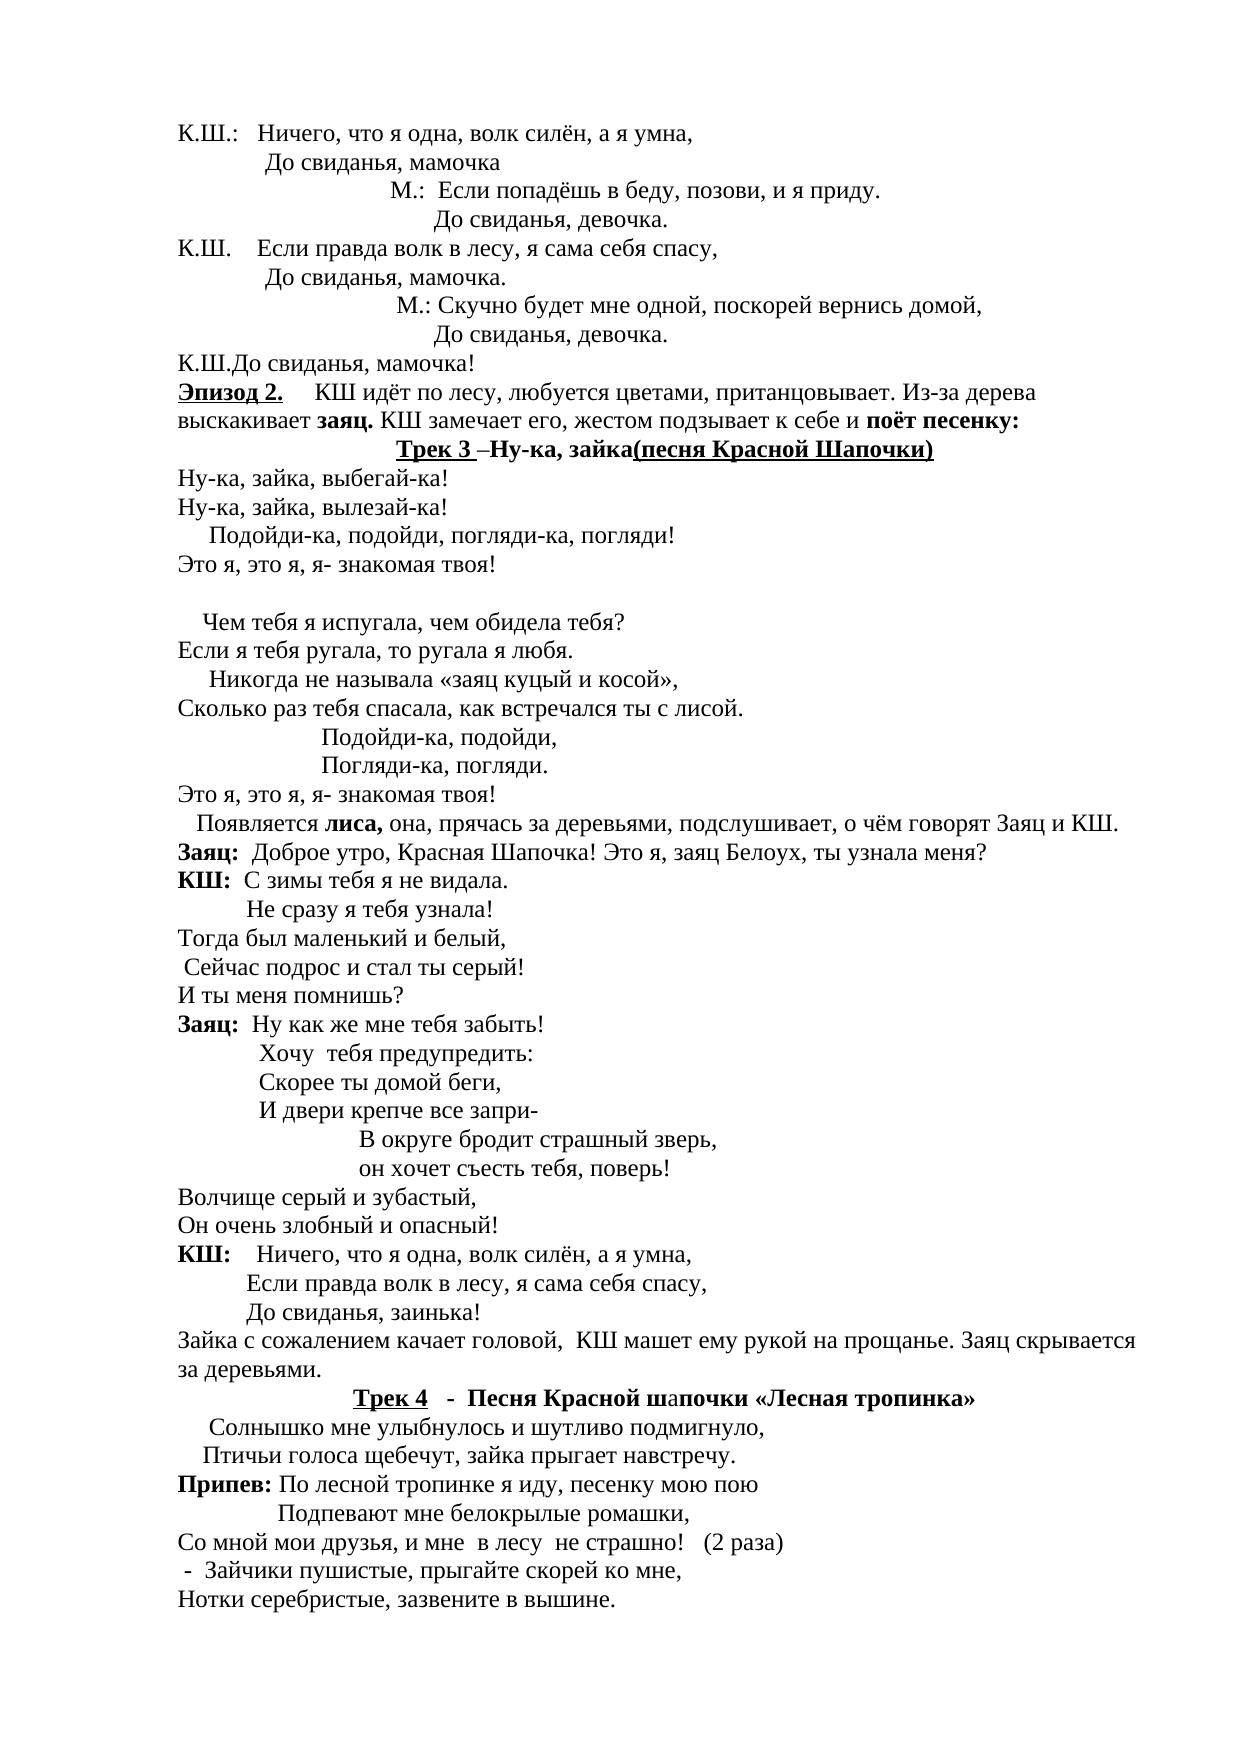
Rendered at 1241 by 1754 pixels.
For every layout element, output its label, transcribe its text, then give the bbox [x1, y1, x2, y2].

text Зайка с сожалением качает головой, КШ машет ему рукой на прощанье. Заяц скрывается за деревьями. [177, 1326, 1152, 1383]
text Если правда волк в лесу, я сама себя спасу, [177, 1268, 1152, 1297]
text Заяц: Доброе утро, Красная Шапочка! Это я, заяц Белоух, ты узнала меня? [177, 837, 1152, 866]
text Ну-ка, зайка, вылезай-ка! [177, 492, 1152, 521]
text К.Ш.: Ничего, что я одна, волк силён, а я умна, [177, 118, 1152, 147]
text Это я, это я, я- знакомая твоя! [177, 779, 1152, 808]
text КШ: Ничего, что я одна, волк силён, а я умна, [177, 1239, 1152, 1268]
text И ты меня помнишь? [177, 981, 1152, 1009]
text Сколько раз тебя спасала, как встречался ты с лисой. [177, 693, 1152, 722]
text Появляется лиса, она, прячась за деревьями, подслушивает, о чём говорят Заяц и КШ. [177, 808, 1152, 837]
text Нотки серебристые, зазвените в вышине. [177, 1584, 1152, 1613]
text он хочет съесть тебя, поверь! [177, 1153, 1152, 1182]
text Подойди-ка, подойди, [177, 722, 1152, 751]
text Птичьи голоса щебечут, зайка прыгает навстречу. [177, 1441, 1152, 1469]
text И двери крепче все запри- [177, 1096, 1152, 1124]
text Хочу тебя предупредить: [177, 1038, 1152, 1067]
text В округе бродит страшный зверь, [177, 1124, 1152, 1153]
text Погляди-ка, погляди. [177, 751, 1152, 779]
text М.: Если попадёшь в беду, позови, и я приду. [177, 176, 1152, 204]
text Тогда был маленький и белый, [177, 923, 1152, 952]
text Подойди-ка, подойди, погляди-ка, погляди! [177, 521, 1152, 549]
text До свиданья, мамочка. [177, 262, 1152, 291]
text К.Ш. Если правда волк в лесу, я сама себя спасу, [177, 233, 1152, 262]
text КШ: С зимы тебя я не видала. [177, 866, 1152, 894]
text Никогда не называла «заяц куцый и косой», [177, 664, 1152, 693]
text Ну-ка, зайка, выбегай-ка! [177, 463, 1152, 492]
text Сейчас подрос и стал ты серый! [177, 952, 1152, 981]
text До свиданья, девочка. [177, 319, 1152, 348]
text Волчище серый и зубастый, [177, 1182, 1152, 1211]
text Трек 3 –Ну-ка, зайка(песня Красной Шапочки) [177, 434, 1152, 463]
text Чем тебя я испугала, чем обидела тебя? [177, 607, 1152, 636]
text До свиданья, девочка. [177, 204, 1152, 233]
text Это я, это я, я- знакомая твоя! [177, 549, 1152, 578]
text Эпизод 2. КШ идёт по лесу, любуется цветами, пританцовывает. Из-за дерева выскакивает заяц. КШ замечает его, жестом подзывает к себе и поёт песенку: [177, 377, 1152, 434]
text К.Ш.До свиданья, мамочка! [177, 348, 1152, 377]
text Солнышко мне улыбнулось и шутливо подмигнуло, [177, 1412, 1152, 1441]
text Со мной мои друзья, и мне в лесу не страшно! (2 раза) [177, 1527, 1152, 1556]
text - Зайчики пушистые, прыгайте скорей ко мне, [177, 1556, 1152, 1584]
text Скорее ты домой беги, [177, 1067, 1152, 1096]
text Заяц: Ну как же мне тебя забыть! [177, 1009, 1152, 1038]
text М.: Скучно будет мне одной, поскорей вернись домой, [177, 291, 1152, 319]
text Он очень злобный и опасный! [177, 1211, 1152, 1239]
text Припев: По лесной тропинке я иду, песенку мою пою [177, 1469, 1152, 1498]
text Если я тебя ругала, то ругала я любя. [177, 636, 1152, 664]
text До свиданья, мамочка [177, 147, 1152, 176]
text Не сразу я тебя узнала! [177, 894, 1152, 923]
text До свиданья, заинька! [177, 1297, 1152, 1326]
text Трек 4 - Песня Красной шапочки «Лесная тропинка» [177, 1383, 1152, 1412]
text Подпевают мне белокрылые ромашки, [177, 1498, 1152, 1527]
